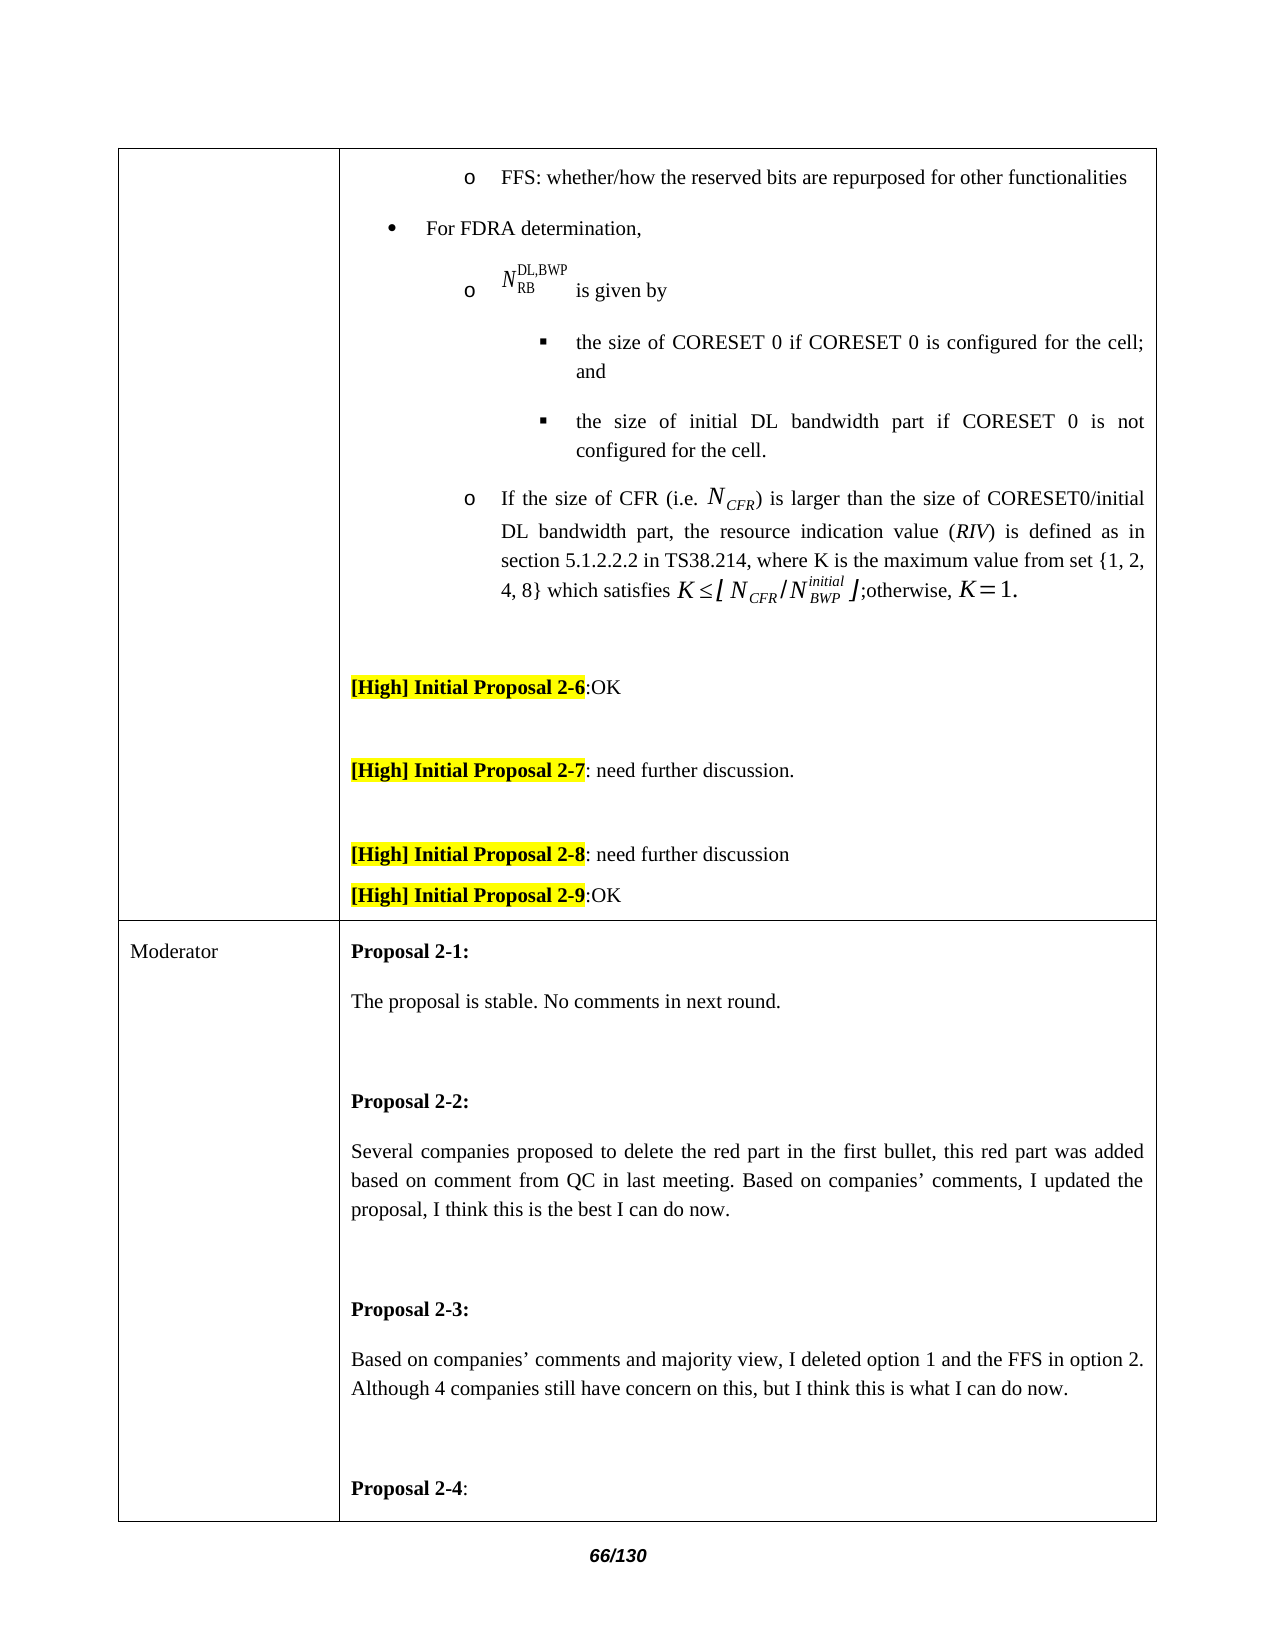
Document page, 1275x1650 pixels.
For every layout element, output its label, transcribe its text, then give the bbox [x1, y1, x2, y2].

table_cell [340, 149, 1156, 920]
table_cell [119, 149, 339, 920]
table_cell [340, 921, 1156, 1521]
table_cell Moderator [119, 921, 339, 1521]
